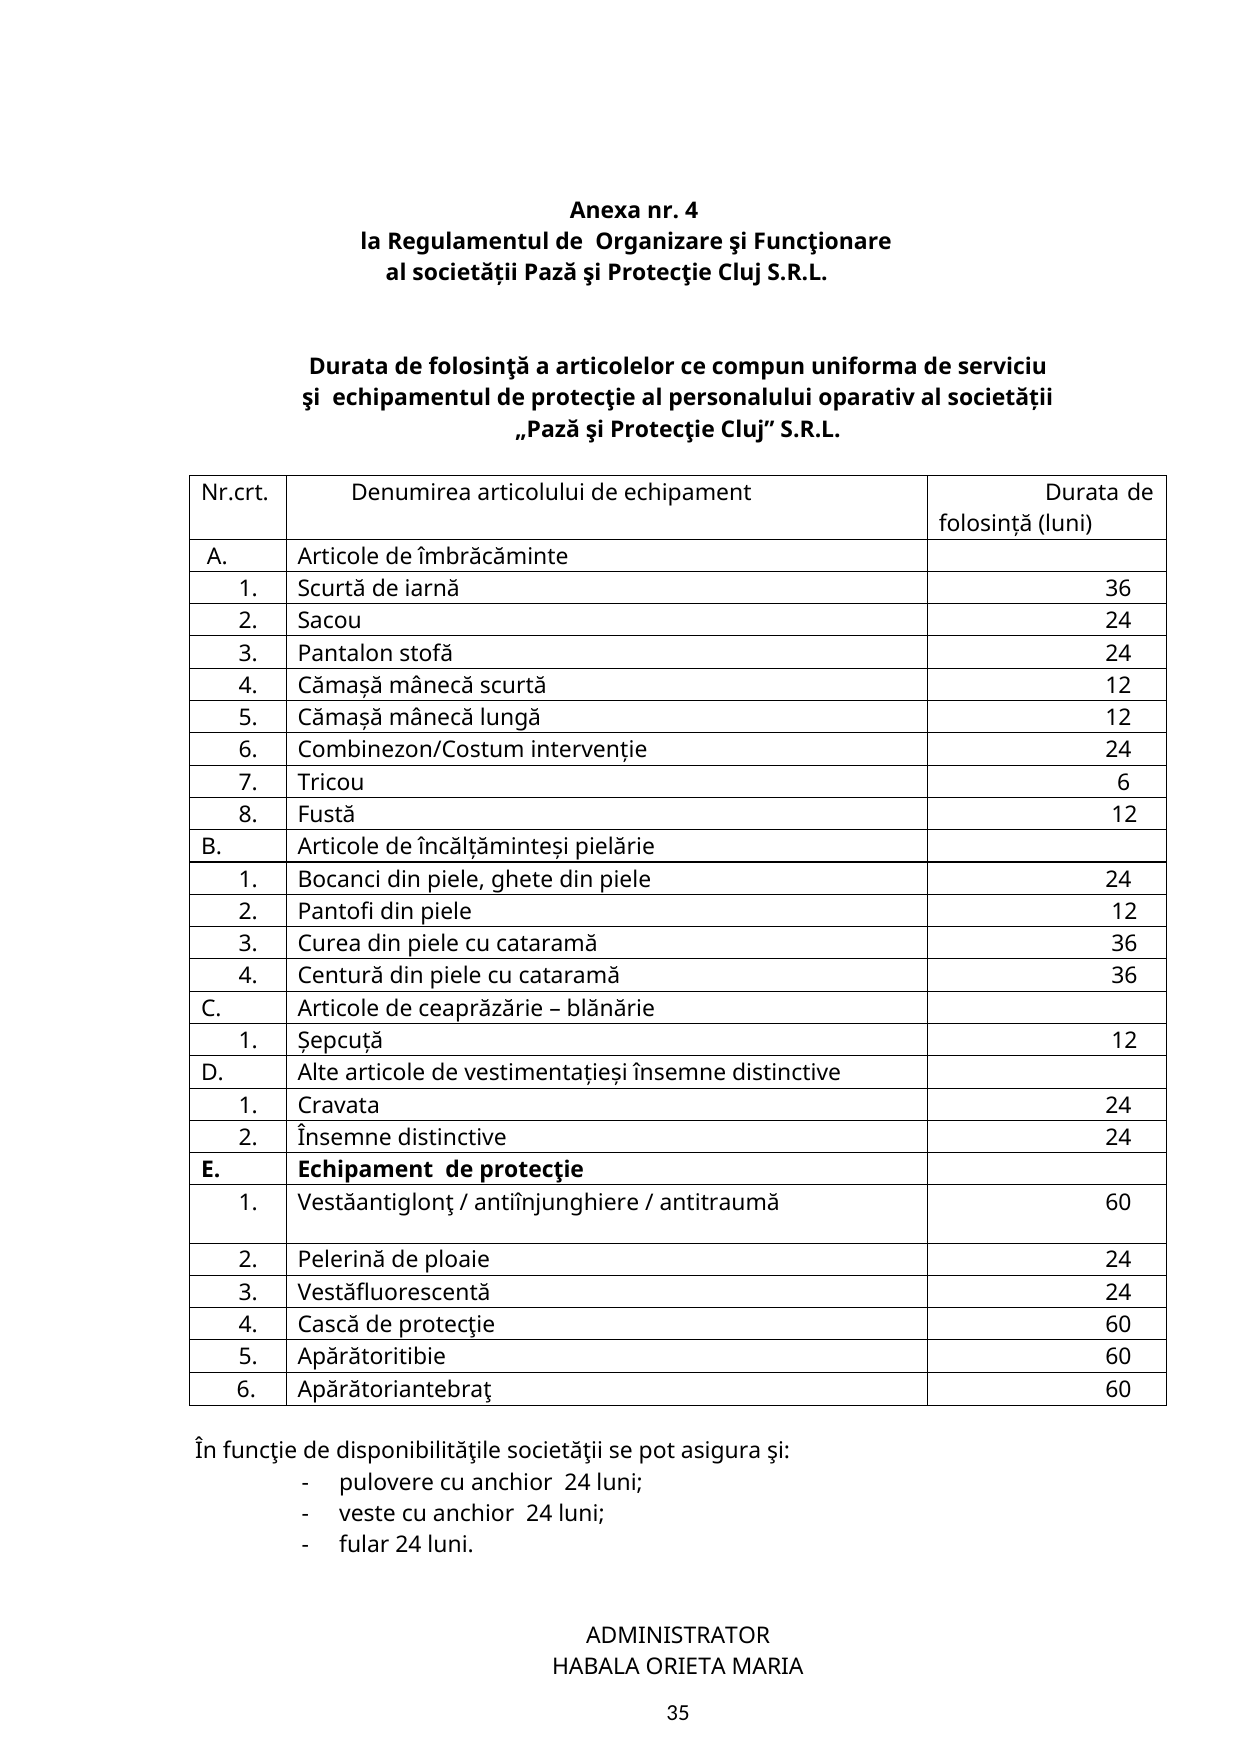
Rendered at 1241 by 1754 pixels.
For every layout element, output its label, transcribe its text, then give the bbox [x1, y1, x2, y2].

table_cell 24 [928, 604, 1166, 635]
table_cell 12 [928, 1024, 1166, 1055]
table_cell Alte articole de vestimentaţieşi însemne distinctive [287, 1056, 927, 1087]
table_cell 60 [928, 1340, 1166, 1372]
table_cell Articole de îmbrăcăminte [287, 540, 927, 571]
table_cell Echipament de protecţie [287, 1153, 927, 1184]
table_cell Articole de încălţăminteşi pielărie [287, 830, 927, 861]
table_header Durata de folosinţă (luni) [928, 476, 1166, 538]
text al societății Pază şi Protecţie Cluj S.R.L. [189, 256, 1167, 287]
table_cell [190, 1308, 286, 1339]
table_cell 60 [928, 1308, 1166, 1339]
table_cell Cască de protecţie [287, 1308, 927, 1339]
table_cell [928, 1153, 1166, 1184]
table_cell [928, 1056, 1166, 1087]
table_cell 24 [928, 1121, 1166, 1152]
table_cell [928, 540, 1166, 571]
list veste cu anchior 24 luni; [301, 1497, 1167, 1528]
table_cell [190, 733, 286, 764]
table_cell Apărătoritibie [287, 1340, 927, 1372]
table_cell [190, 604, 286, 635]
table_cell 24 [928, 863, 1166, 894]
table_cell [190, 1340, 286, 1372]
table_header Nr.crt. [190, 476, 286, 538]
text HABALA ORIETA MARIA [189, 1650, 1167, 1681]
table_cell [190, 1276, 286, 1307]
table_cell [190, 1089, 286, 1120]
table_cell Scurtă de iarnă [287, 572, 927, 603]
table_cell Articole de ceaprăzărie – blănărie [287, 992, 927, 1023]
table_cell [190, 798, 286, 829]
table_cell B. [190, 830, 286, 861]
table_cell A. [190, 540, 286, 571]
table_cell 24 [928, 636, 1166, 668]
table_cell [928, 830, 1166, 861]
text la Regulamentul de Organizare şi Funcţionare [189, 225, 1167, 256]
table_cell Pelerină de ploaie [287, 1244, 927, 1275]
text ADMINISTRATOR [189, 1618, 1167, 1650]
table_cell C. [190, 992, 286, 1023]
table_cell 36 [928, 959, 1166, 991]
table_cell Tricou [287, 766, 927, 797]
table_cell Vestăantiglonţ / antiînjunghiere / antitraumă [287, 1185, 927, 1242]
table_header Denumirea articolului de echipament [287, 476, 927, 538]
text Anexa nr. 4 [189, 194, 1167, 225]
table_cell [190, 572, 286, 603]
table_cell Centură din piele cu cataramă [287, 959, 927, 991]
list pulovere cu anchior 24 luni; [301, 1466, 1167, 1497]
table_cell Pantalon stofă [287, 636, 927, 668]
table_cell Pantofi din piele [287, 895, 927, 926]
table_cell Vestăfluorescentă [287, 1276, 927, 1307]
list fular 24 luni. [301, 1528, 1167, 1559]
table_cell [190, 669, 286, 700]
table_cell 36 [928, 927, 1166, 958]
table_cell Cravata [287, 1089, 927, 1120]
table_cell [190, 895, 286, 926]
table_cell [190, 1185, 286, 1242]
table_cell 6 [928, 766, 1166, 797]
table_cell Cămaşă mânecă lungă [287, 701, 927, 732]
table_cell [928, 992, 1166, 1023]
table_cell Combinezon/Costum intervenţie [287, 733, 927, 764]
table_cell Sacou [287, 604, 927, 635]
table_cell Şepcuţă [287, 1024, 927, 1055]
text În funcţie de disponibilităţile societăţii se pot asigura şi: [189, 1434, 1167, 1466]
table_cell [190, 927, 286, 958]
table_cell Apărătoriantebraţ [287, 1373, 927, 1405]
table_cell [190, 1024, 286, 1055]
text şi echipamentul de protecţie al personalului oparativ al societății [189, 381, 1167, 412]
table_cell 24 [928, 1244, 1166, 1275]
table_cell [190, 1244, 286, 1275]
table_cell E. [190, 1153, 286, 1184]
table_cell [190, 959, 286, 991]
table_cell 12 [928, 669, 1166, 700]
table_cell 36 [928, 572, 1166, 603]
table_cell [190, 636, 286, 668]
table_cell [190, 701, 286, 732]
table_cell [190, 863, 286, 894]
table_cell 24 [928, 733, 1166, 764]
table_cell 24 [928, 1276, 1166, 1307]
table_cell Cămaşă mânecă scurtă [287, 669, 927, 700]
table_cell 12 [928, 798, 1166, 829]
table_cell 60 [928, 1373, 1166, 1405]
table_cell 6. [190, 1373, 286, 1405]
table_cell D. [190, 1056, 286, 1087]
text „Pază şi Protecţie Cluj” S.R.L. [189, 412, 1167, 444]
table_cell 12 [928, 701, 1166, 732]
table_cell [190, 766, 286, 797]
table_cell Fustă [287, 798, 927, 829]
table_cell Bocanci din piele, ghete din piele [287, 863, 927, 894]
table_cell 24 [928, 1089, 1166, 1120]
table_cell Curea din piele cu cataramă [287, 927, 927, 958]
table_cell [190, 1121, 286, 1152]
text Durata de folosinţă a articolelor ce compun uniforma de serviciu [189, 350, 1167, 381]
table_cell 60 [928, 1185, 1166, 1242]
table_cell Însemne distinctive [287, 1121, 927, 1152]
table_cell 12 [928, 895, 1166, 926]
